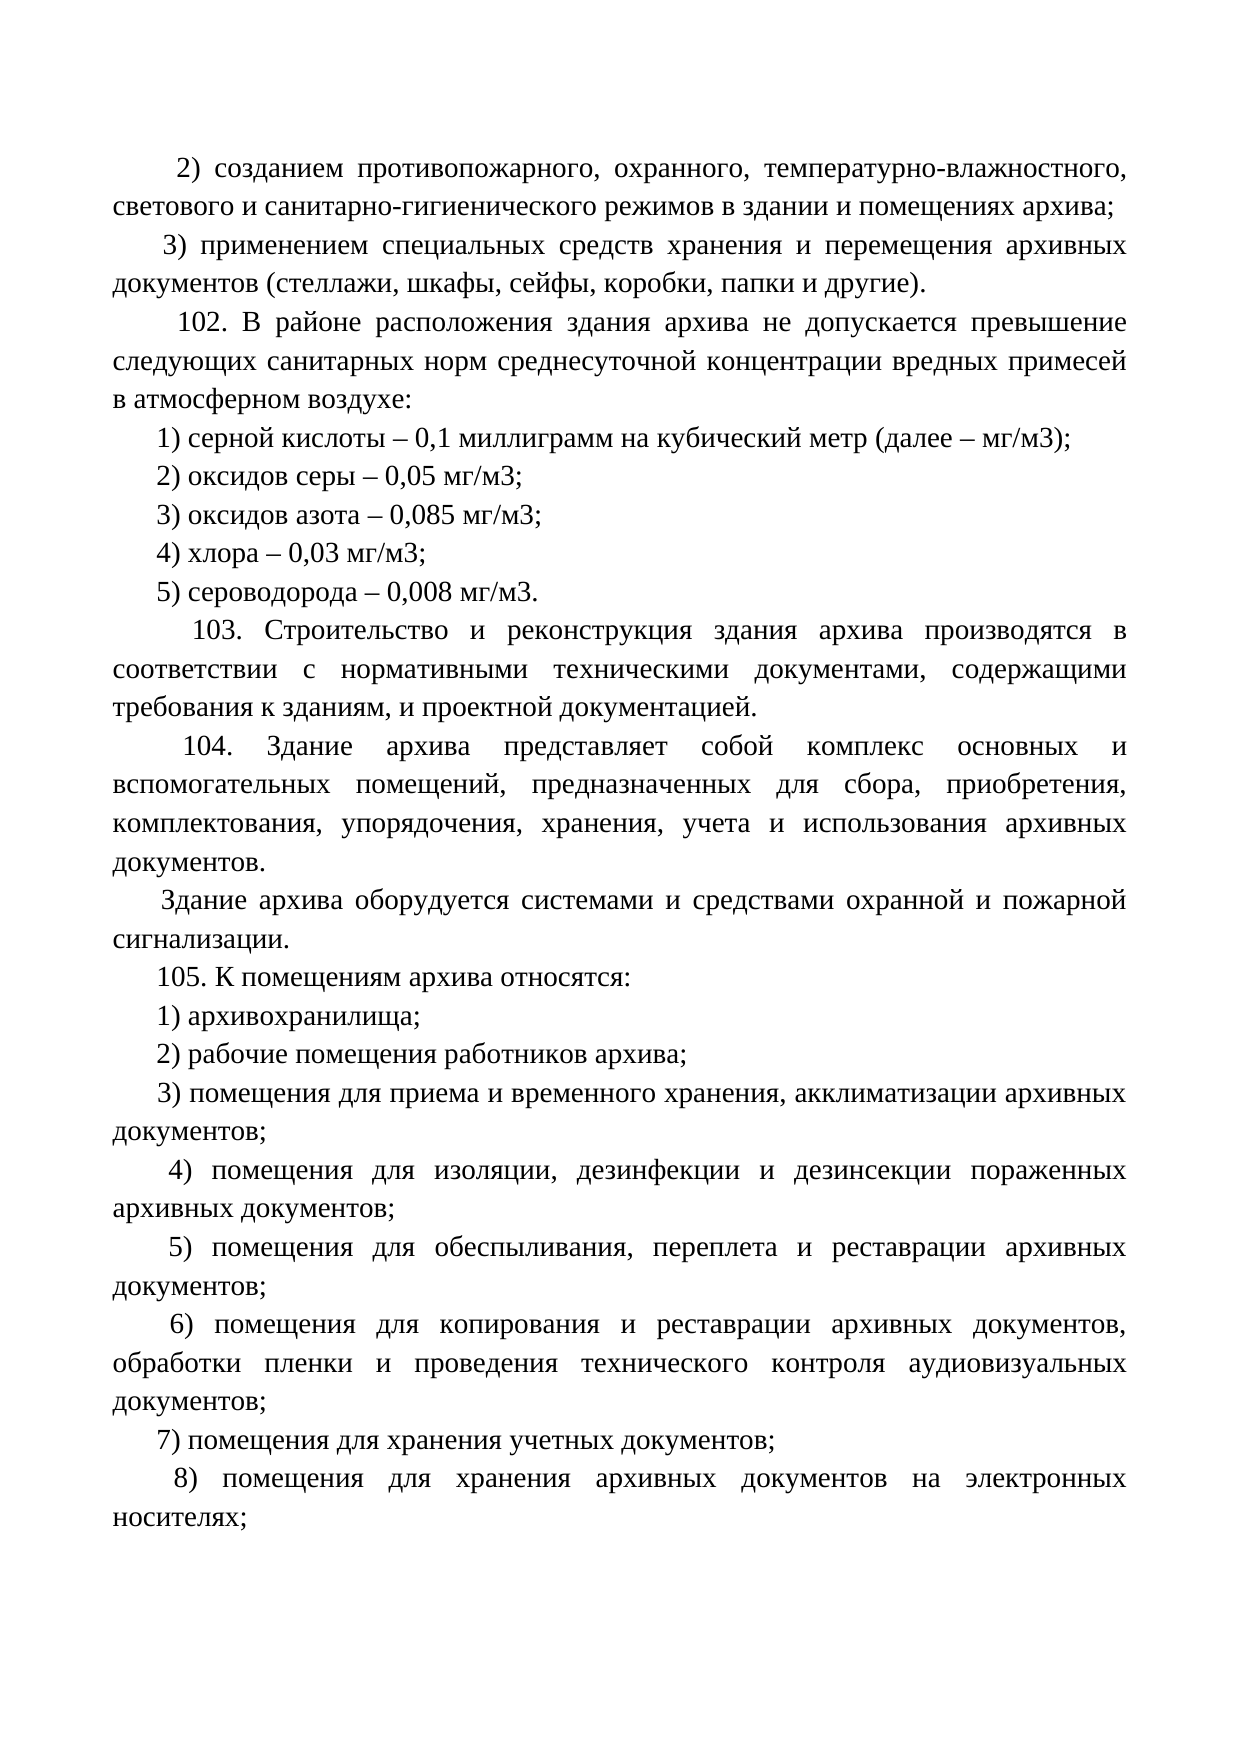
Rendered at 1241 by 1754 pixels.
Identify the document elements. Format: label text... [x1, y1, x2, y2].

text 2) оксидов серы – 0,05 мг/м3; [112, 458, 1128, 492]
text 2) созданием противопожарного, охранного, температурно-влажностного, светового и санитарно-гигиенического режимов в здании и помещениях архива; [112, 150, 1128, 222]
text 7) помещения для хранения учетных документов; [112, 1422, 1128, 1455]
text 5) сероводорода – 0,008 мг/м3. [112, 574, 1128, 607]
text 3) применением специальных средств хранения и перемещения архивных документов (стеллажи, шкафы, сейфы, коробки, папки и другие). [112, 227, 1128, 299]
text 104. Здание архива представляет собой комплекс основных и вспомогательных помещений, предназначенных для сбора, приобретения, комплектования, упорядочения, хранения, учета и использования архивных документов. [112, 728, 1128, 877]
text 3) помещения для приема и временного хранения, акклиматизации архивных документов; [112, 1075, 1128, 1147]
text Здание архива оборудуется системами и средствами охранной и пожарной сигнализации. [112, 882, 1128, 954]
text 3) оксидов азота – 0,085 мг/м3; [112, 497, 1128, 530]
text 102. В районе расположения здания архива не допускается превышение следующих санитарных норм среднесуточной концентрации вредных примесей в атмосферном воздухе: [112, 304, 1128, 415]
text 103. Строительство и реконструкция здания архива производятся в соответствии с нормативными техническими документами, содержащими требования к зданиям, и проектной документацией. [112, 612, 1128, 723]
text 4) помещения для изоляции, дезинфекции и дезинсекции пораженных архивных документов; [112, 1152, 1128, 1224]
text 1) серной кислоты – 0,1 миллиграмм на кубический метр (далее – мг/м3); [112, 420, 1128, 453]
text 6) помещения для копирования и реставрации архивных документов, обработки пленки и проведения технического контроля аудиовизуальных документов; [112, 1306, 1128, 1417]
text 105. К помещениям архива относятся: [112, 959, 1128, 993]
text 4) хлора – 0,03 мг/м3; [112, 535, 1128, 569]
text 2) рабочие помещения работников архива; [112, 1036, 1128, 1070]
text 1) архивохранилища; [112, 998, 1128, 1031]
text 8) помещения для хранения архивных документов на электронных носителях; [112, 1460, 1128, 1532]
text 5) помещения для обеспыливания, переплета и реставрации архивных документов; [112, 1229, 1128, 1301]
